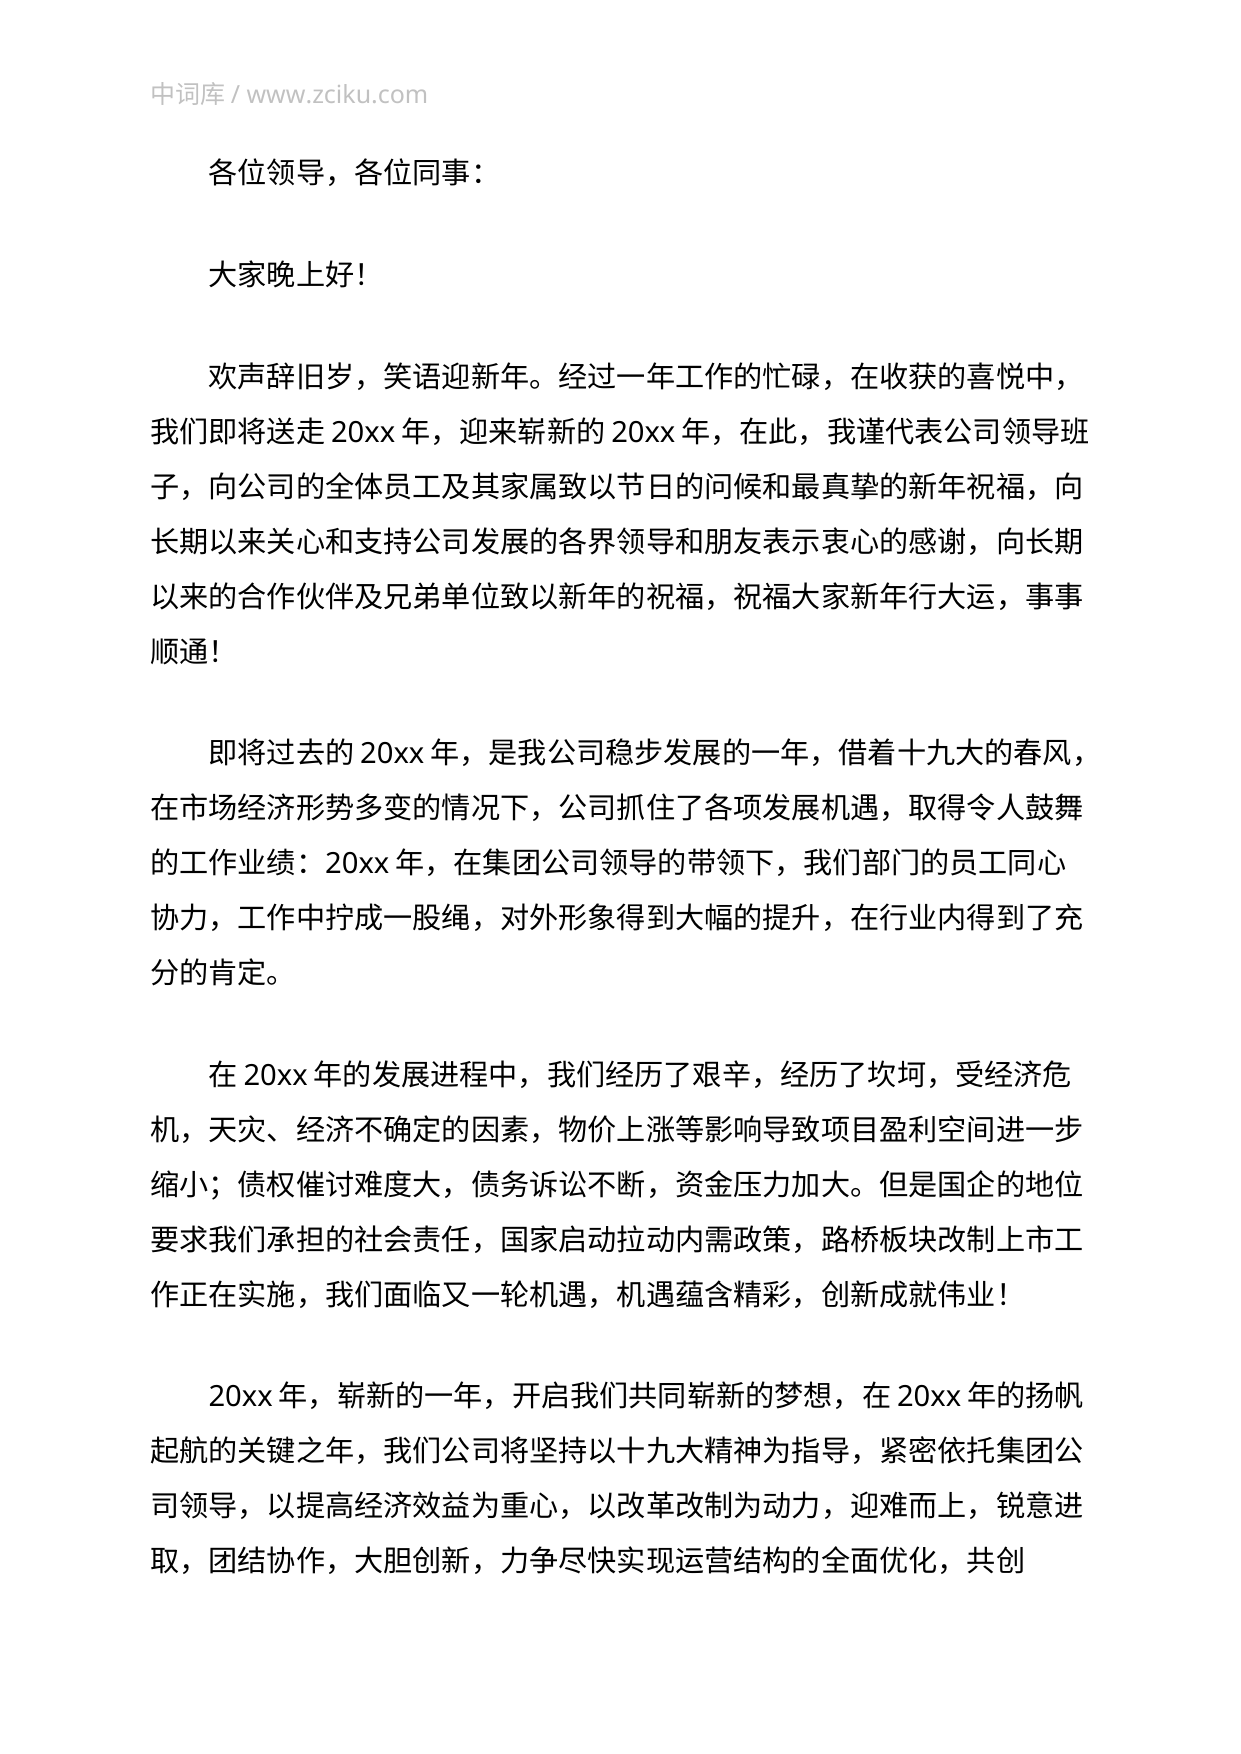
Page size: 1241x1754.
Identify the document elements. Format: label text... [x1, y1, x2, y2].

text 大家晚上好！ [150, 252, 1090, 294]
text 即将过去的20xx年，是我公司稳步发展的一年，借着十九大的春风，在市场经济形势多变的情况下，公司抓住了各项发展机遇，取得令人鼓舞的工作业绩：20xx年，在集团公司领导的带领下，我们部门的员工同心协力，工作中拧成一股绳，对外形象得到大幅的提升，在行业内得到了充分的肯定。 [150, 730, 1090, 992]
text 欢声辞旧岁，笑语迎新年。经过一年工作的忙碌，在收获的喜悦中，我们即将送走20xx年，迎来崭新的20xx年，在此，我谨代表公司领导班子，向公司的全体员工及其家属致以节日的问候和最真挚的新年祝福，向长期以来关心和支持公司发展的各界领导和朋友表示衷心的感谢，向长期以来的合作伙伴及兄弟单位致以新年的祝福，祝福大家新年行大运，事事顺通！ [150, 353, 1090, 670]
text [150, 1373, 1090, 1580]
text 各位领导，各位同事： [150, 150, 1090, 192]
text 在20xx年的发展进程中，我们经历了艰辛，经历了坎坷，受经济危机，天灾、经济不确定的因素，物价上涨等影响导致项目盈利空间进一步缩小；债权催讨难度大，债务诉讼不断，资金压力加大。但是国企的地位要求我们承担的社会责任，国家启动拉动内需政策，路桥板块改制上市工作正在实施，我们面临又一轮机遇，机遇蕴含精彩，创新成就伟业！ [150, 1051, 1090, 1313]
